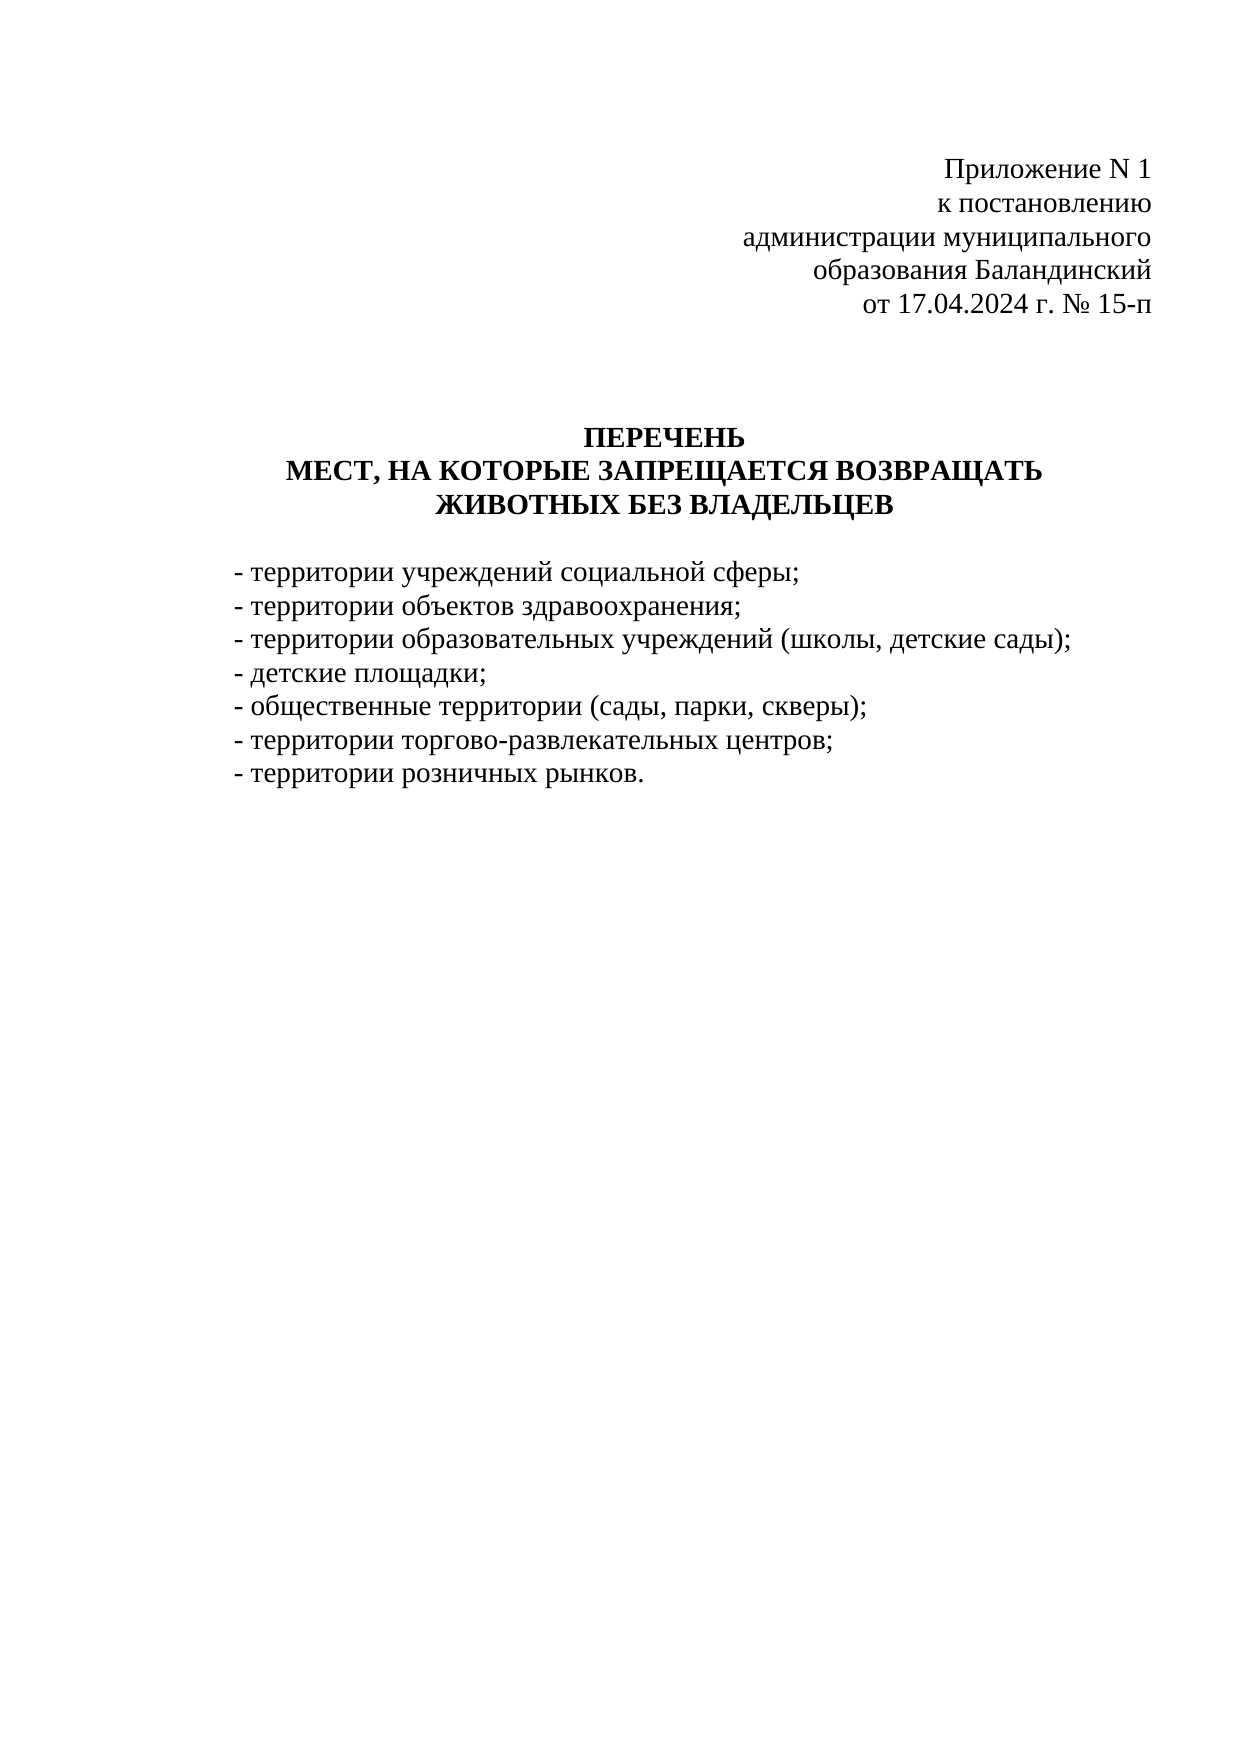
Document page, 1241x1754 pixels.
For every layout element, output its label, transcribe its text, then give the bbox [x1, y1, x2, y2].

text - территории торгово-развлекательных центров; [177, 722, 1152, 755]
text - общественные территории (сады, парки, скверы); [177, 688, 1152, 722]
text - территории образовательных учреждений (школы, детские сады); [177, 621, 1152, 655]
text от 17.04.2024 г. № 15-п [177, 286, 1152, 319]
text администрации муниципального [177, 219, 1152, 252]
text образования Баландинский [177, 252, 1152, 286]
text - территории учреждений социальной сферы; [177, 554, 1152, 588]
text - территории объектов здравоохранения; [177, 588, 1152, 621]
text к постановлению [177, 185, 1152, 219]
text ПЕРЕЧЕНЬ [177, 420, 1152, 453]
text - детские площадки; [177, 655, 1152, 688]
text - территории розничных рынков. [177, 755, 1152, 789]
text Приложение N 1 [177, 152, 1152, 185]
text МЕСТ, НА КОТОРЫЕ ЗАПРЕЩАЕТСЯ ВОЗВРАЩАТЬ [177, 453, 1152, 487]
text ЖИВОТНЫХ БЕЗ ВЛАДЕЛЬЦЕВ [177, 487, 1152, 521]
